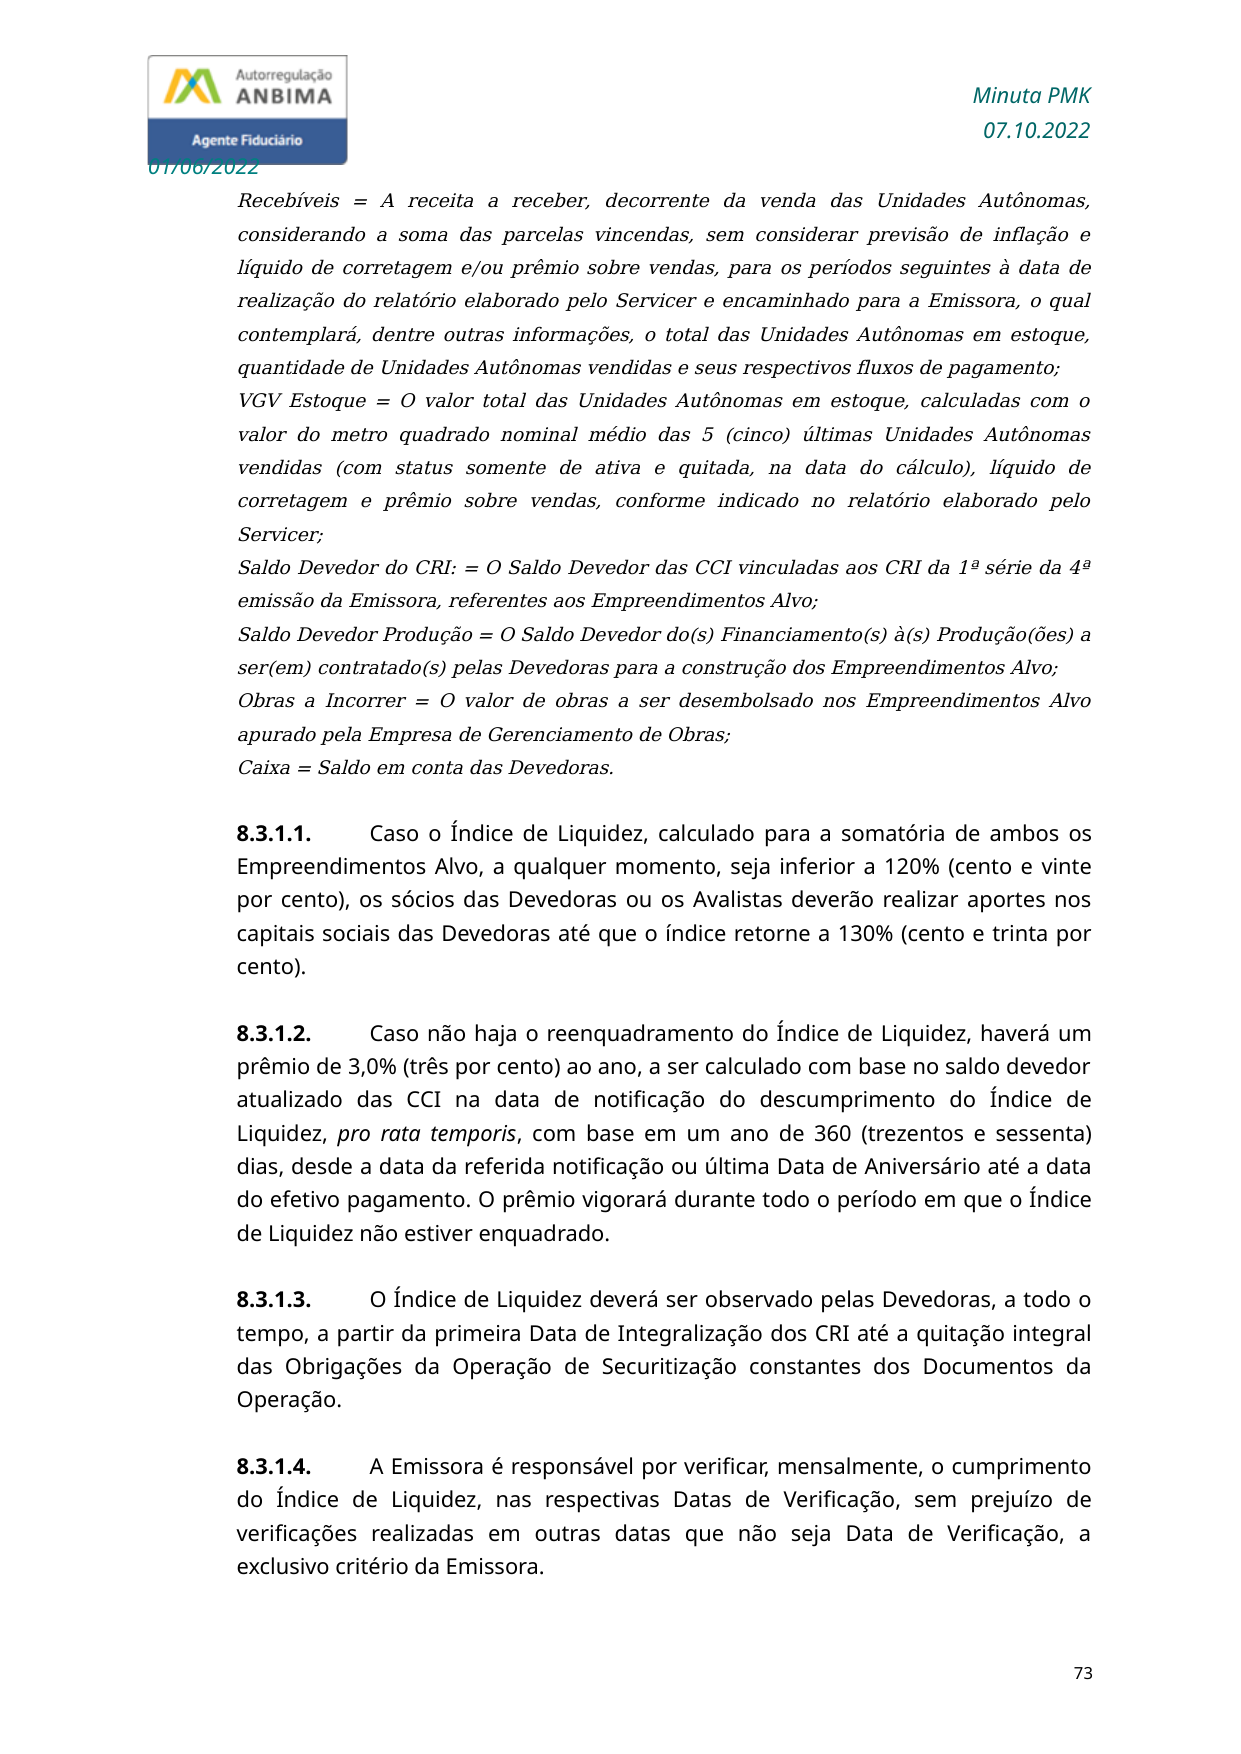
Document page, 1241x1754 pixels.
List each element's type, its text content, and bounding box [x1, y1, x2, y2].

text Caixa = Saldo em conta das Devedoras. [236, 748, 1093, 781]
list A Emissora é responsável por verificar, mensalmente, o cumprimento do Índice de Liquidez, nas respectivas Datas de Verificação, sem prejuízo de verificações realizadas em outras datas que não seja Data de Verificação, a exclusivo critério da Emissora. [236, 1448, 1093, 1581]
text VGV Estoque = O valor total das Unidades Autônomas em estoque, calculadas com o valor do metro quadrado nominal médio das 5 (cinco) últimas Unidades Autônomas vendidas (com status somente de ativa e quitada, na data do cálculo), líquido de corretagem e prêmio sobre vendas, conforme indicado no relatório elaborado pelo Servicer; [236, 381, 1093, 548]
picture [147, 55, 348, 165]
list Caso o Índice de Liquidez, calculado para a somatória de ambos os Empreendimentos Alvo, a qualquer momento, seja inferior a 120% (cento e vinte por cento), os sócios das Devedoras ou os Avalistas deverão realizar aportes nos capitais sociais das Devedoras até que o índice retorne a 130% (cento e trinta por cento). [236, 814, 1093, 981]
list Caso não haja o reenquadramento do Índice de Liquidez, haverá um prêmio de 3,0% (três por cento) ao ano, a ser calculado com base no saldo devedor atualizado das CCI na data de notificação do descumprimento do Índice de Liquidez, pro rata temporis, com base em um ano de 360 (trezentos e sessenta) dias, desde a data da referida notificação ou última Data de Aniversário até a data do efetivo pagamento. O prêmio vigorará durante todo o período em que o Índice de Liquidez não estiver enquadrado. [236, 1014, 1093, 1248]
text Recebíveis = A receita a receber, decorrente da venda das Unidades Autônomas, considerando a soma das parcelas vincendas, sem considerar previsão de inflação e líquido de corretagem e/ou prêmio sobre vendas, para os períodos seguintes à data de realização do relatório elaborado pelo Servicer e encaminhado para a Emissora, o qual contemplará, dentre outras informações, o total das Unidades Autônomas em estoque, quantidade de Unidades Autônomas vendidas e seus respectivos fluxos de pagamento; [236, 181, 1093, 381]
list O Índice de Liquidez deverá ser observado pelas Devedoras, a todo o tempo, a partir da primeira Data de Integralização dos CRI até a quitação integral das Obrigações da Operação de Securitização constantes dos Documentos da Operação. [236, 1281, 1093, 1414]
text Saldo Devedor Produção = O Saldo Devedor do(s) Financiamento(s) à(s) Produção(ões) a ser(em) contratado(s) pelas Devedoras para a construção dos Empreendimentos Alvo; [236, 614, 1093, 681]
text Obras a Incorrer = O valor de obras a ser desembolsado nos Empreendimentos Alvo apurado pela Empresa de Gerenciamento de Obras; [236, 681, 1093, 748]
text Saldo Devedor do CRI: = O Saldo Devedor das CCI vinculadas aos CRI da 1ª série da 4ª emissão da Emissora, referentes aos Empreendimentos Alvo; [236, 548, 1093, 614]
